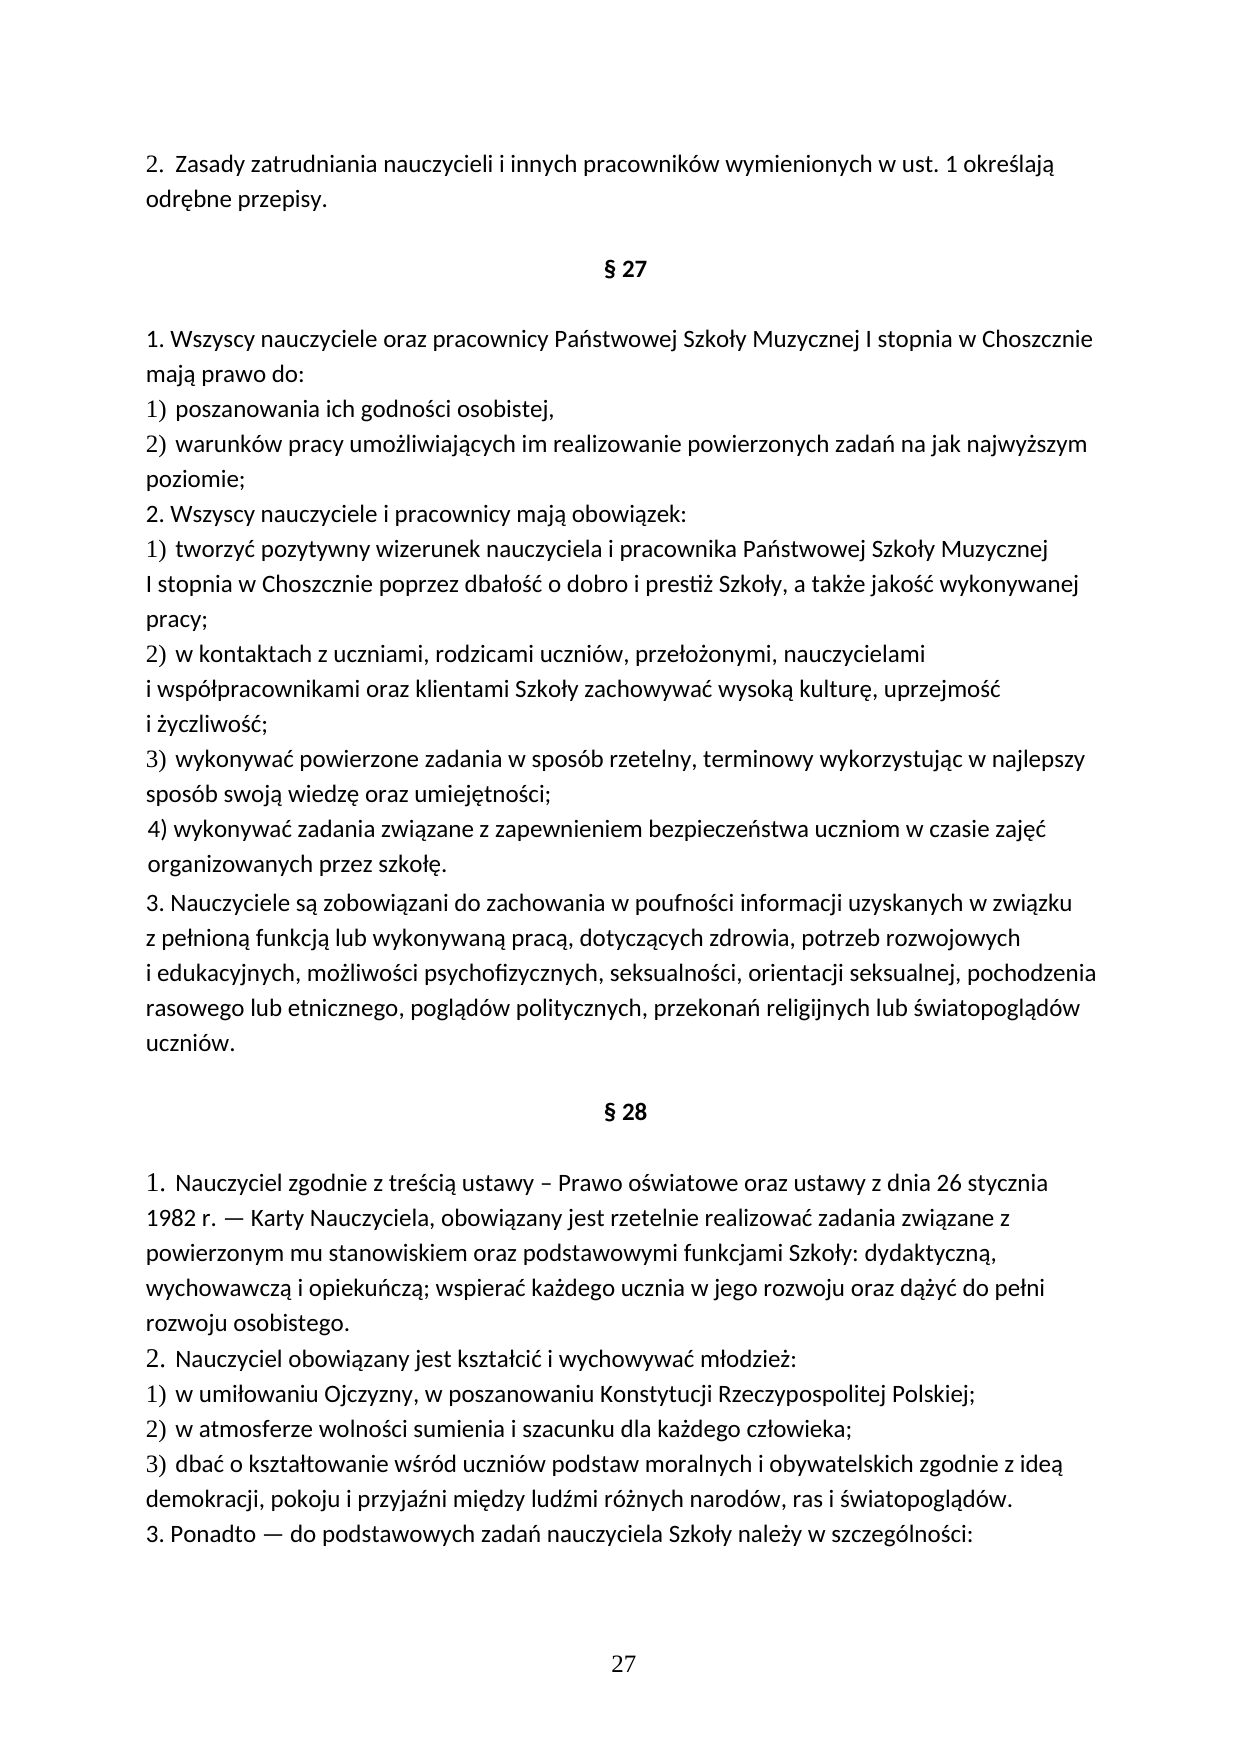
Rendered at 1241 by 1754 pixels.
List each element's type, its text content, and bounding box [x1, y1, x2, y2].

list poszanowania ich godności osobistej, [146, 393, 1103, 424]
list w kontaktach z uczniami, rodzicami uczniów, przełożonymi, nauczycielami i współpracownikami oraz klientami Szkoły zachowywać wysoką kulturę, uprzejmość i życzliwość; [146, 638, 1103, 739]
text 3. Nauczyciele są zobowiązani do zachowania w poufności informacji uzyskanych w związku z pełnioną funkcją lub wykonywaną pracą, dotyczących zdrowia, potrzeb rozwojowych i edukacyjnych, możliwości psychofizycznych, seksualności, orientacji seksualnej, pochodzenia rasowego lub etnicznego, poglądów politycznych, przekonań religijnych lub światopoglądów uczniów. [146, 888, 1103, 1058]
list wykonywać powierzone zadania w sposób rzetelny, terminowy wykorzystując w najlepszy sposób swoją wiedzę oraz umiejętności; [146, 743, 1103, 809]
text 4) wykonywać zadania związane z zapewnieniem bezpieczeństwa uczniom w czasie zajęć organizowanych przez szkołę. [147, 813, 1103, 878]
list w umiłowaniu Ojczyzny, w poszanowaniu Konstytucji Rzeczypospolitej Polskiej; [146, 1378, 1103, 1408]
list warunków pracy umożliwiających im realizowanie powierzonych zadań na jak najwyższym poziomie; [146, 428, 1103, 494]
list dbać o kształtowanie wśród uczniów podstaw moralnych i obywatelskich zgodnie z ideą demokracji, pokoju i przyjaźni między ludźmi różnych narodów, ras i światopoglądów. [146, 1448, 1103, 1513]
list w atmosferze wolności sumienia i szacunku dla każdego człowieka; [146, 1413, 1103, 1443]
text 3. Ponadto — do podstawowych zadań nauczyciela Szkoły należy w szczególności: [146, 1518, 1103, 1548]
list Nauczyciel obowiązany jest kształcić i wychowywać młodzież: [146, 1342, 1103, 1373]
text 2. Wszyscy nauczyciele i pracownicy mają obowiązek: [146, 498, 1103, 529]
text 1. Wszyscy nauczyciele oraz pracownicy Państwowej Szkoły Muzycznej I stopnia w Choszcznie mają prawo do: [146, 323, 1103, 389]
text § 28 [147, 1096, 1103, 1126]
list Nauczyciel zgodnie z treścią ustawy – Prawo oświatowe oraz ustawy z dnia 26 stycznia 1982 r. — Karty Nauczyciela, obowiązany jest rzetelnie realizować zadania związane z powierzonym mu stanowiskiem oraz podstawowymi funkcjami Szkoły: dydaktyczną, wychowawczą i opiekuńczą; wspierać każdego ucznia w jego rozwoju oraz dążyć do pełni rozwoju osobistego. [146, 1166, 1103, 1337]
text § 27 [147, 253, 1103, 284]
list Zasady zatrudniania nauczycieli i innych pracowników wymienionych w ust. 1 określają odrębne przepisy. [146, 148, 1103, 214]
list tworzyć pozytywny wizerunek nauczyciela i pracownika Państwowej Szkoły Muzycznej I stopnia w Choszcznie poprzez dbałość o dobro i prestiż Szkoły, a także jakość wykonywanej pracy; [146, 533, 1103, 634]
